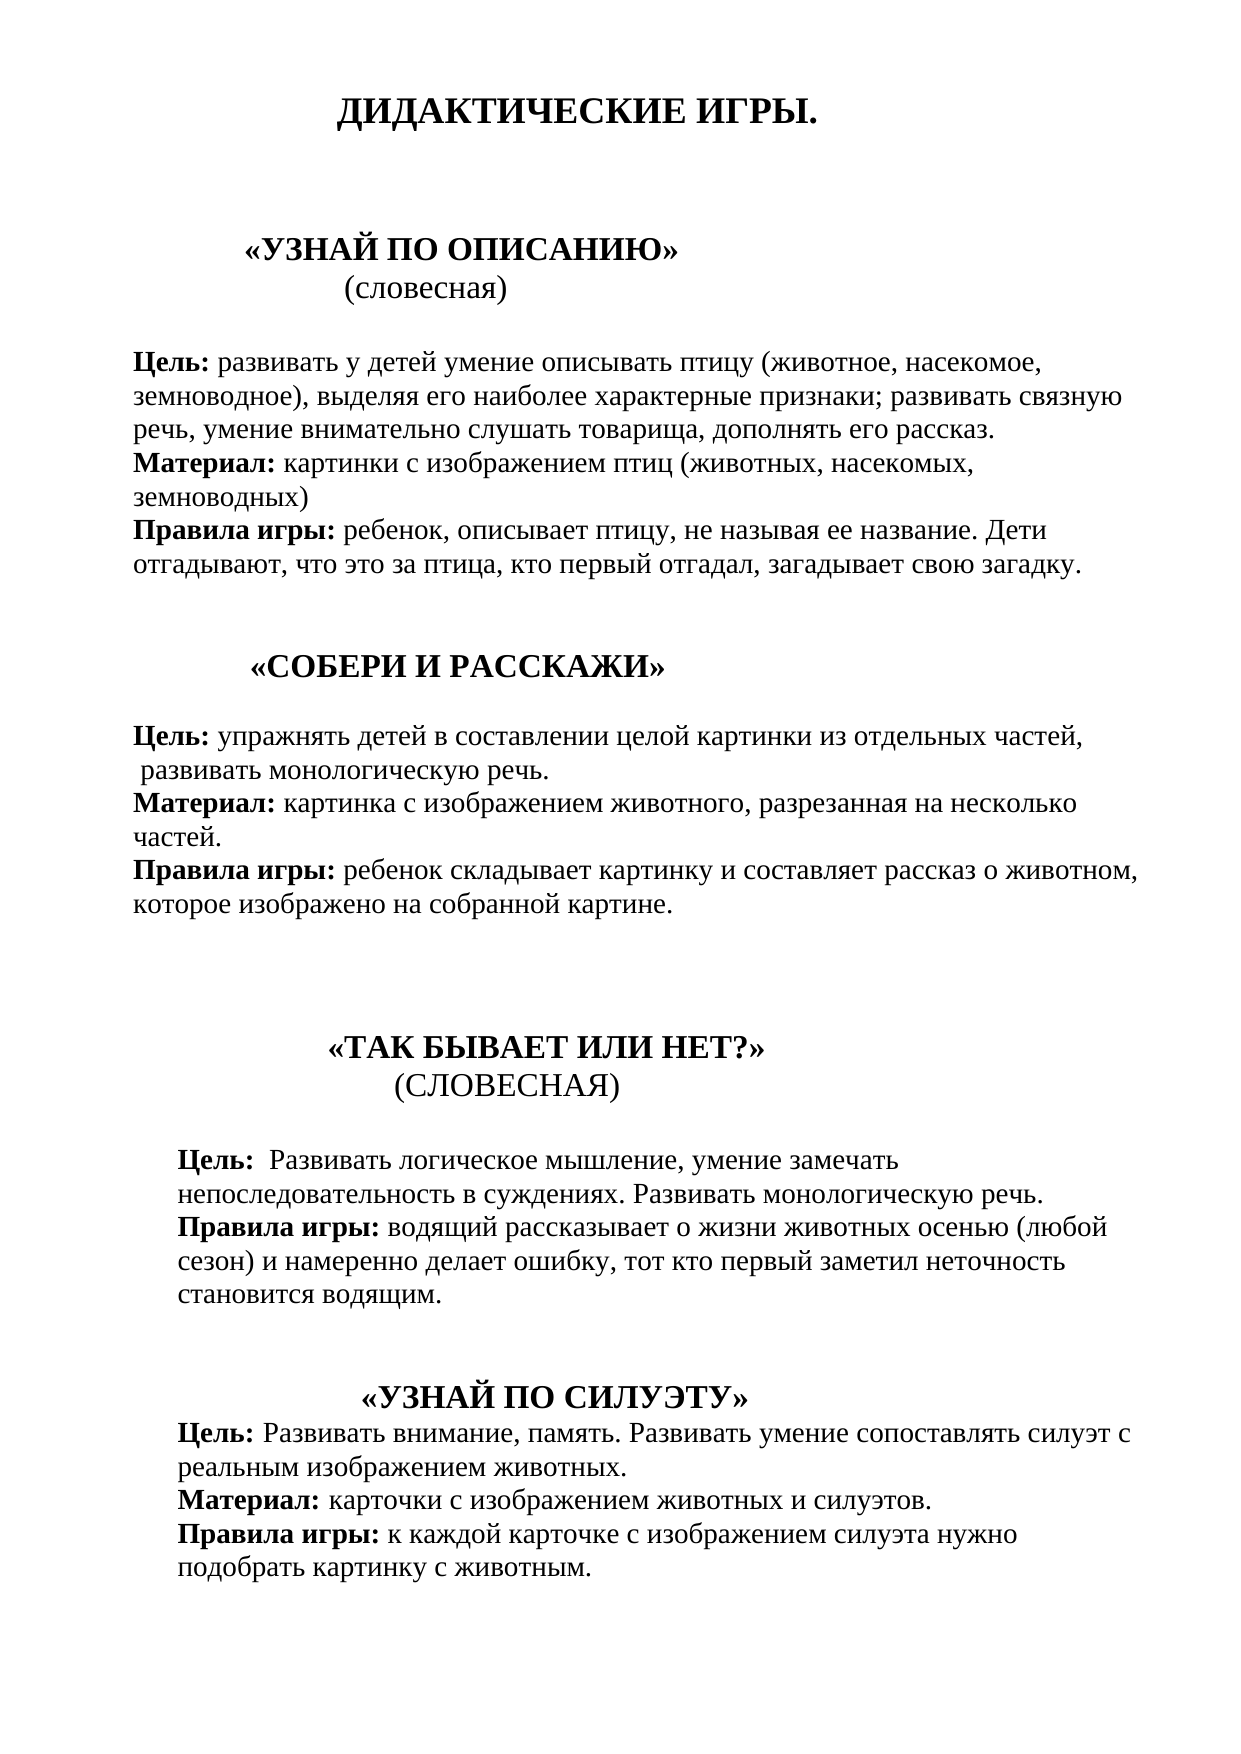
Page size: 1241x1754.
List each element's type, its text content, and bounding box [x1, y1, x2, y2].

text Правила игры: ребенок, описывает птицу, не называя ее название. Дети отгадывают, что это за птица, кто первый отгадал, загадывает свою загадку. [133, 512, 1152, 579]
text Правила игры: ребенок складывает картинку и составляет рассказ о животном, которое изображено на собранной картине. [133, 852, 1152, 919]
text Материал: картинки с изображением птиц (животных, насекомых, земноводных) [133, 445, 1152, 512]
text Правила игры: к каждой карточке с изображением силуэта нужно подобрать картинку с животным. [177, 1516, 1152, 1583]
text Цель: Развивать логическое мышление, умение замечать непоследовательность в суждениях. Развивать монологическую речь. [177, 1142, 1152, 1209]
text Цель: упражнять детей в составлении целой картинки из отдельных частей, [133, 718, 1152, 752]
text Цель: развивать у детей умение описывать птицу (животное, насекомое, земноводное), выделяя его наиболее характерные признаки; развивать связную речь, умение внимательно слушать товарища, дополнять его рассказ. [133, 344, 1152, 445]
text «УЗНАЙ ПО СИЛУЭТУ» [177, 1377, 1152, 1415]
text «СОБЕРИ И РАССКАЖИ» [133, 646, 1152, 685]
text ДИДАКТИЧЕСКИЕ ИГРЫ. [177, 89, 1152, 132]
text Цель: Развивать внимание, память. Развивать умение сопоставлять силуэт с реальным изображением животных. [177, 1415, 1152, 1482]
text Материал: карточки с изображением животных и силуэтов. [177, 1482, 1152, 1516]
text «ТАК БЫВАЕТ ИЛИ НЕТ?» [177, 1027, 1152, 1066]
text развивать монологическую речь. [133, 752, 1152, 785]
text «УЗНАЙ ПО ОПИСАНИЮ» [177, 229, 1152, 268]
text (СЛОВЕСНАЯ) [177, 1066, 1152, 1104]
text (словесная) [177, 268, 1152, 306]
text Правила игры: водящий рассказывает о жизни животных осенью (любой сезон) и намеренно делает ошибку, тот кто первый заметил неточность становится водящим. [177, 1209, 1152, 1310]
text Материал: картинка с изображением животного, разрезанная на несколько частей. [133, 785, 1152, 852]
